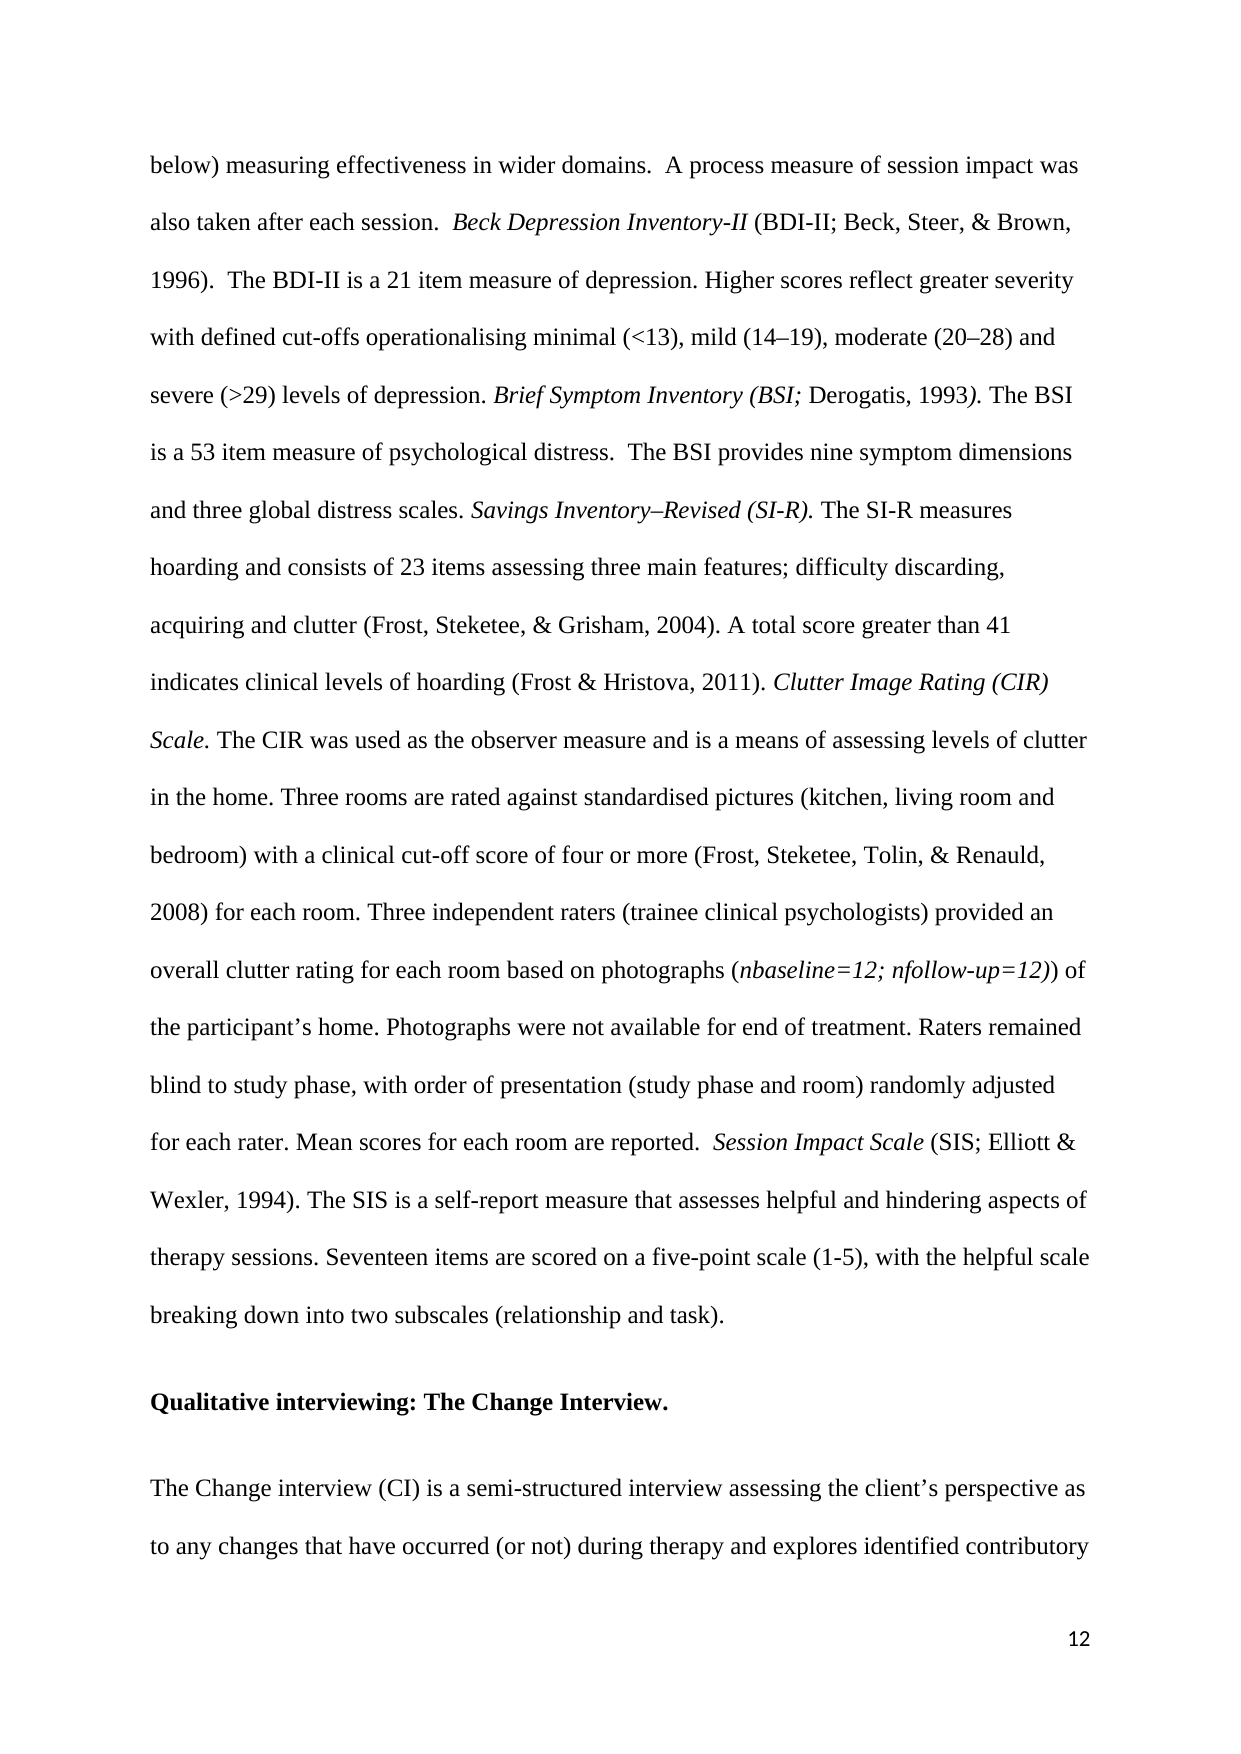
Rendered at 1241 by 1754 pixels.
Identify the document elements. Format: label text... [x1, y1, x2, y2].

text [150, 1473, 1090, 1559]
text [150, 150, 1090, 1329]
text Qualitative interviewing: The Change Interview. [150, 1387, 1090, 1415]
